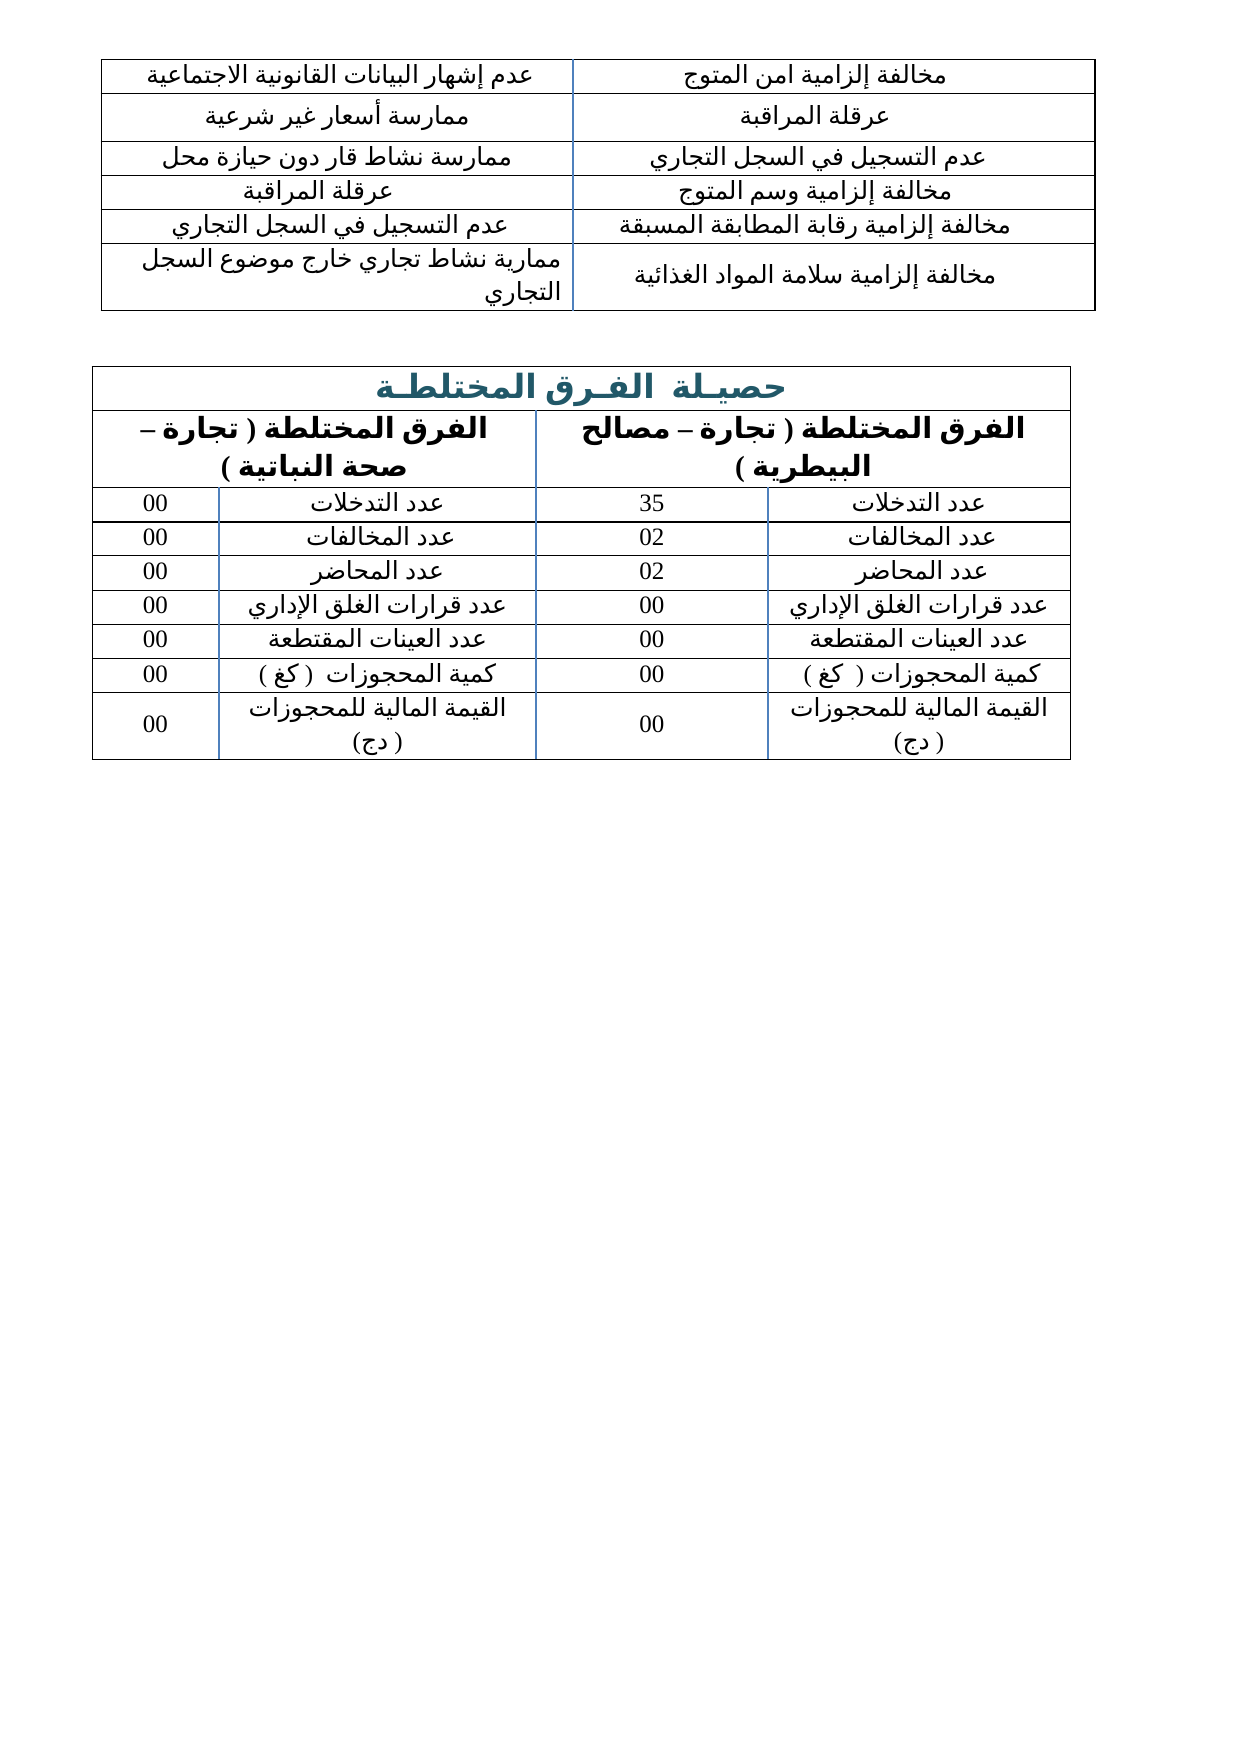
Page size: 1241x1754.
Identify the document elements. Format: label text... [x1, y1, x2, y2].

table_cell عدد قرارات الغلق الإداري [220, 591, 535, 623]
table_cell مخالفة إلزامية وسم المتوج [574, 176, 1094, 209]
table_cell عدد التدخلات [220, 488, 535, 521]
table_cell كمية المحجوزات ( كغ ) [769, 659, 1070, 692]
table_cell ممارية نشاط تجاري خارج موضوع السجل التجاري [102, 244, 572, 310]
table_cell عدد المخالفات [769, 523, 1070, 555]
table_cell 02 [537, 556, 767, 589]
table_cell الفرق المختلطة ( تجارة – صحة النباتية ) [93, 411, 535, 487]
table_cell 00 [93, 488, 218, 521]
table_cell عدم التسجيل في السجل التجاري [102, 210, 572, 243]
table_cell 02 [537, 523, 767, 555]
table_cell عدد المحاضر [220, 556, 535, 589]
table_cell 00 [93, 556, 218, 589]
table_cell عدد المخالفات [220, 523, 535, 555]
table_cell 00 [93, 693, 218, 759]
table_cell ممارسة أسعار غير شرعية [102, 94, 572, 141]
table_cell عدد المحاضر [769, 556, 1070, 589]
table_cell عدم إشهار البيانات القانونية الاجتماعية [102, 60, 572, 93]
table_cell مخالفة إلزامية رقابة المطابقة المسبقة [574, 210, 1094, 243]
table_cell عدد التدخلات [769, 488, 1070, 521]
table_cell 00 [537, 591, 767, 623]
table_cell 35 [537, 488, 767, 521]
table_cell 00 [537, 625, 767, 658]
table_cell 00 [537, 693, 767, 759]
table_cell 00 [93, 625, 218, 658]
table_cell 00 [93, 659, 218, 692]
table_cell كمية المحجوزات ( كغ ) [220, 659, 535, 692]
table_cell عدد قرارات الغلق الإداري [769, 591, 1070, 623]
table_cell القيمة المالية للمحجوزات ( دج) [769, 693, 1070, 759]
table_cell مخالفة إلزامية امن المتوج [574, 60, 1094, 93]
table_cell الفرق المختلطة ( تجارة – مصالح البيطرية ) [537, 411, 1070, 487]
table_cell مخالفة إلزامية سلامة المواد الغذائية [574, 244, 1094, 310]
table_cell عدد العينات المقتطعة [220, 625, 535, 658]
table_cell 00 [93, 591, 218, 623]
table_cell عرقلة المراقبة [574, 94, 1094, 141]
table_cell عدد العينات المقتطعة [769, 625, 1070, 658]
table_cell عدم التسجيل في السجل التجاري [574, 142, 1094, 175]
table_cell القيمة المالية للمحجوزات ( دج) [220, 693, 535, 759]
table_cell عرقلة المراقبة [102, 176, 572, 209]
table_cell ممارسة نشاط قار دون حيازة محل [102, 142, 572, 175]
table_cell 00 [537, 659, 767, 692]
table_header حصيـلة الفـرق المختلطـة [93, 367, 1070, 410]
table_cell 00 [93, 523, 218, 555]
